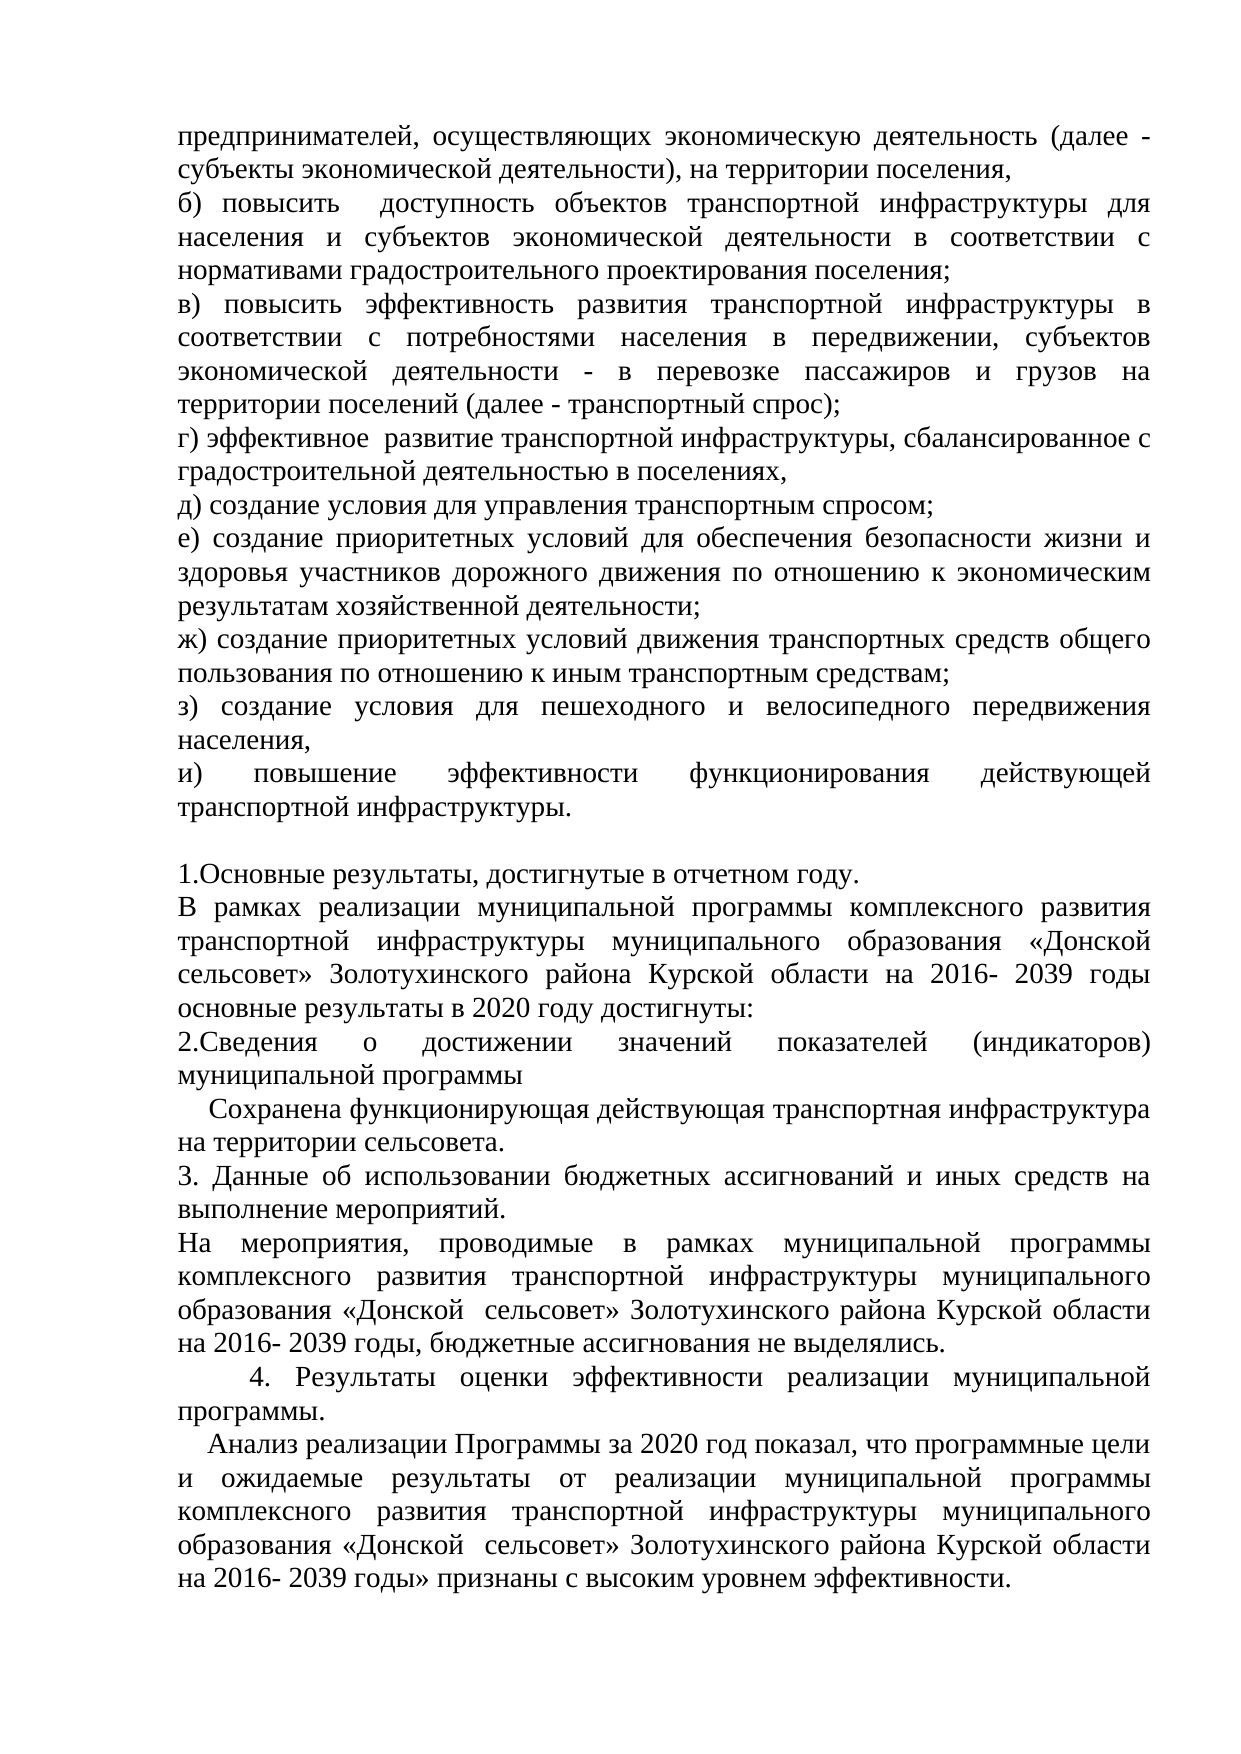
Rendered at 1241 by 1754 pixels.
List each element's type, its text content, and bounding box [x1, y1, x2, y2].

text Сохранена функционирующая действующая транспортная инфраструктура на территории сельсовета. [177, 1091, 1152, 1158]
text г) эффективное развитие транспортной инфраструктуры, сбалансированное с градостроительной деятельностью в поселениях, [177, 420, 1152, 487]
text ж) создание приоритетных условий движения транспортных средств общего пользования по отношению к иным транспортным средствам; [177, 621, 1152, 688]
text На мероприятия, проводимые в рамках муниципальной программы комплексного развития транспортной инфраструктуры муниципального образования «Донской сельсовет» Золотухинского района Курской области на 2016- 2039 годы, бюджетные ассигнования не выделялись. [177, 1225, 1152, 1359]
text з) создание условия для пешеходного и велосипедного передвижения населения, [177, 688, 1152, 755]
text В рамках реализации муниципальной программы комплексного развития транспортной инфраструктуры муниципального образования «Донской сельсовет» Золотухинского района Курской области на 2016- 2039 годы основные результаты в 2020 году достигнуты: [177, 889, 1152, 1024]
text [177, 118, 1152, 185]
text 2.Сведения о достижении значений показателей (индикаторов) муниципальной программы [177, 1024, 1152, 1091]
text е) создание приоритетных условий для обеспечения безопасности жизни и здоровья участников дорожного движения по отношению к экономическим результатам хозяйственной деятельности; [177, 521, 1152, 621]
text 1.Основные результаты, достигнутые в отчетном году. [177, 856, 1152, 889]
text 3. Данные об использовании бюджетных ассигнований и иных средств на выполнение мероприятий. [177, 1158, 1152, 1225]
text д) создание условия для управления транспортным спросом; [177, 487, 1152, 521]
text и) повышение эффективности функционирования действующей транспортной инфраструктуры. [177, 755, 1152, 822]
text 4. Результаты оценки эффективности реализации муниципальной программы. [177, 1359, 1152, 1426]
text Анализ реализации Программы за 2020 год показал, что программные цели и ожидаемые результаты от реализации муниципальной программы комплексного развития транспортной инфраструктуры муниципального образования «Донской сельсовет» Золотухинского района Курской области на 2016- 2039 годы» признаны с высоким уровнем эффективности. [177, 1426, 1152, 1594]
text б) повысить доступность объектов транспортной инфраструктуры для населения и субъектов экономической деятельности в соответствии с нормативами градостроительного проектирования поселения; [177, 185, 1152, 286]
text в) повысить эффективность развития транспортной инфраструктуры в соответствии с потребностями населения в передвижении, субъектов экономической деятельности - в перевозке пассажиров и грузов на территории поселений (далее - транспортный спрос); [177, 286, 1152, 420]
